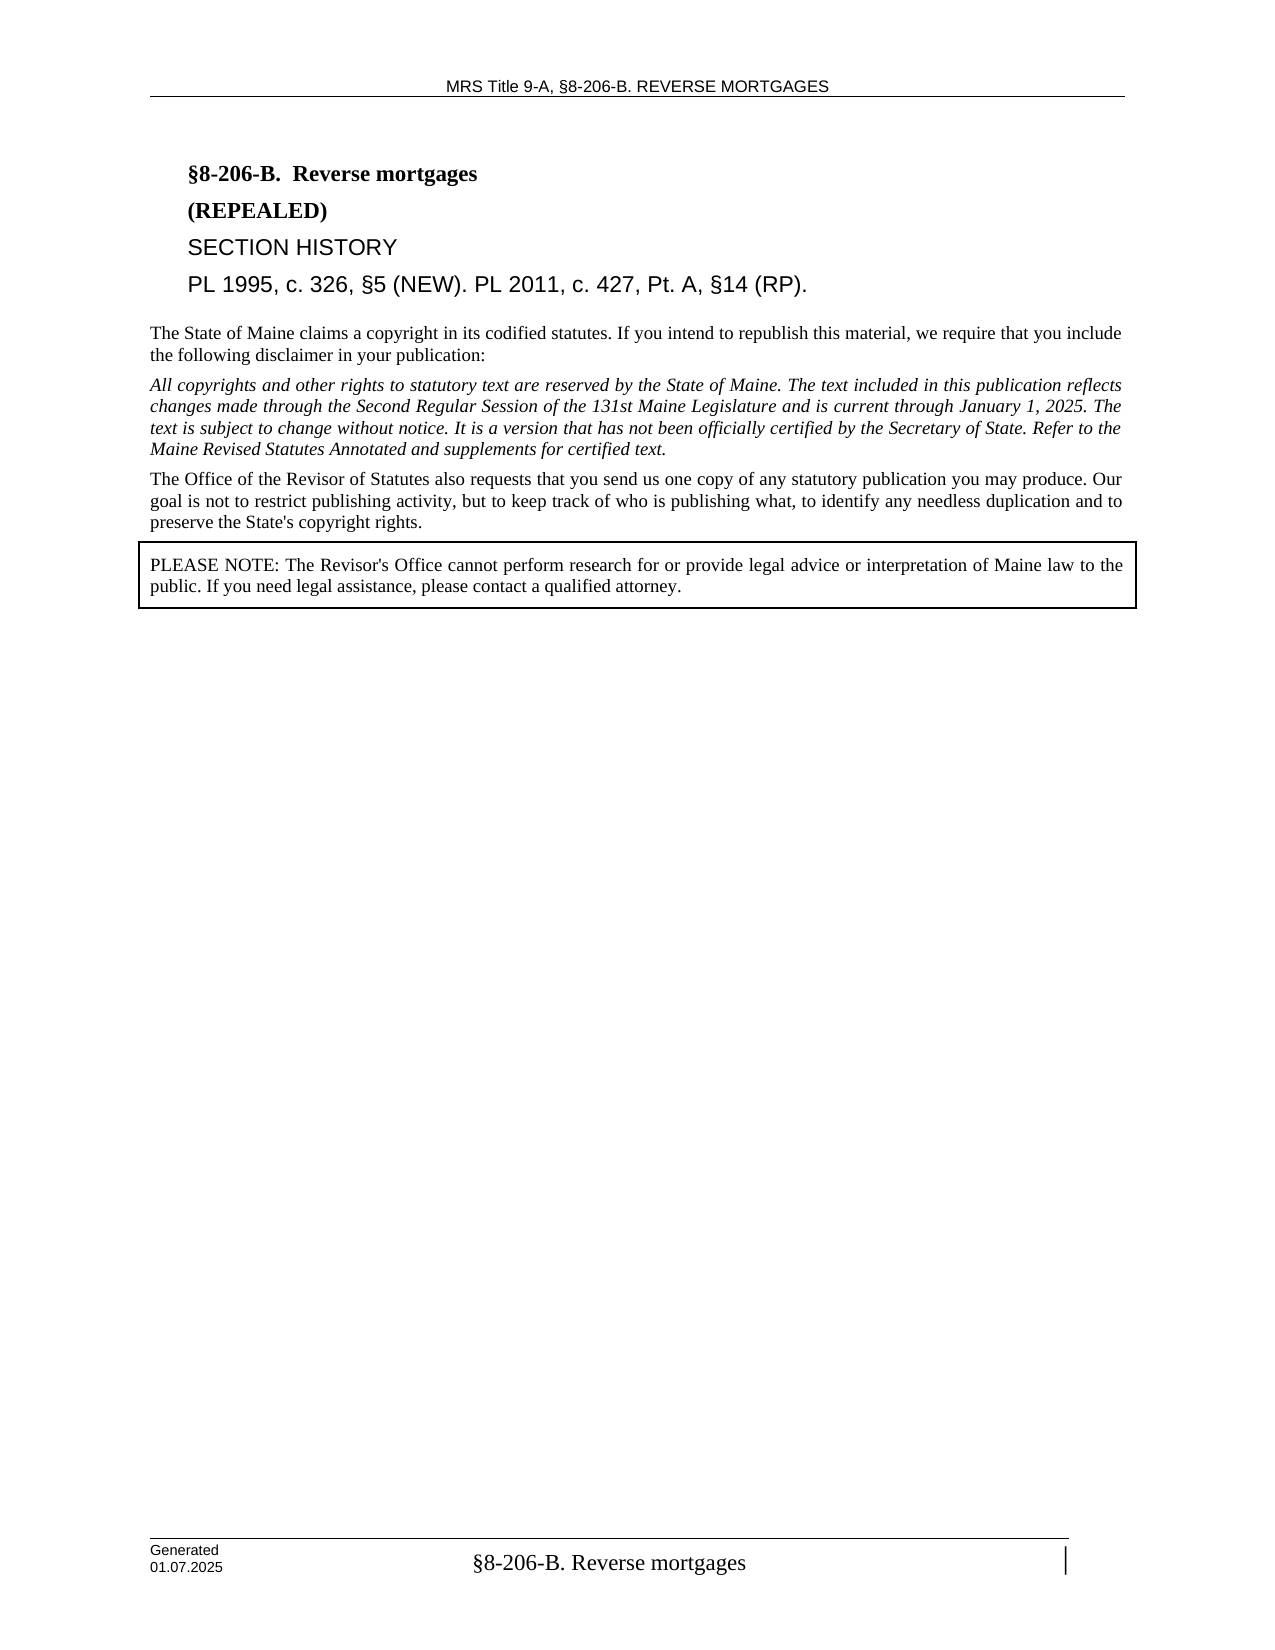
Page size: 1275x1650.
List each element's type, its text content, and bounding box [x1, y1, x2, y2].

text SECTION HISTORY [187, 234, 1125, 260]
text The Office of the Revisor of Statutes also requests that you send us one copy of any statutory publication you may produce. Our goal is not to restrict publishing activity, but to keep track of who is publishing what, to identify any needless duplication and to preserve the State's copyright rights. [150, 468, 1125, 533]
text PLEASE NOTE: The Revisor's Office cannot perform research for or provide legal advice or interpretation of Maine law to the public. If you need legal assistance, please contact a qualified attorney. [140, 543, 1135, 607]
text §8-206-B. Reverse mortgages [187, 160, 1125, 187]
text (REPEALED) [187, 197, 1125, 223]
text PL 1995, c. 326, §5 (NEW). PL 2011, c. 427, Pt. A, §14 (RP). [187, 271, 1125, 297]
text The State of Maine claims a copyright in its codified statutes. If you intend to republish this material, we require that you include the following disclaimer in your publication: [150, 322, 1125, 365]
text All copyrights and other rights to statutory text are reserved by the State of Maine. The text included in this publication reflects changes made through the Second Regular Session of the 131st Maine Legislature and is current through January 1, 2025 . The text is subject to change without notice. It is a version that has not been officially certified by the Secretary of State. Refer to the Maine Revised Statutes Annotated and supplements for certified text. [150, 373, 1125, 460]
